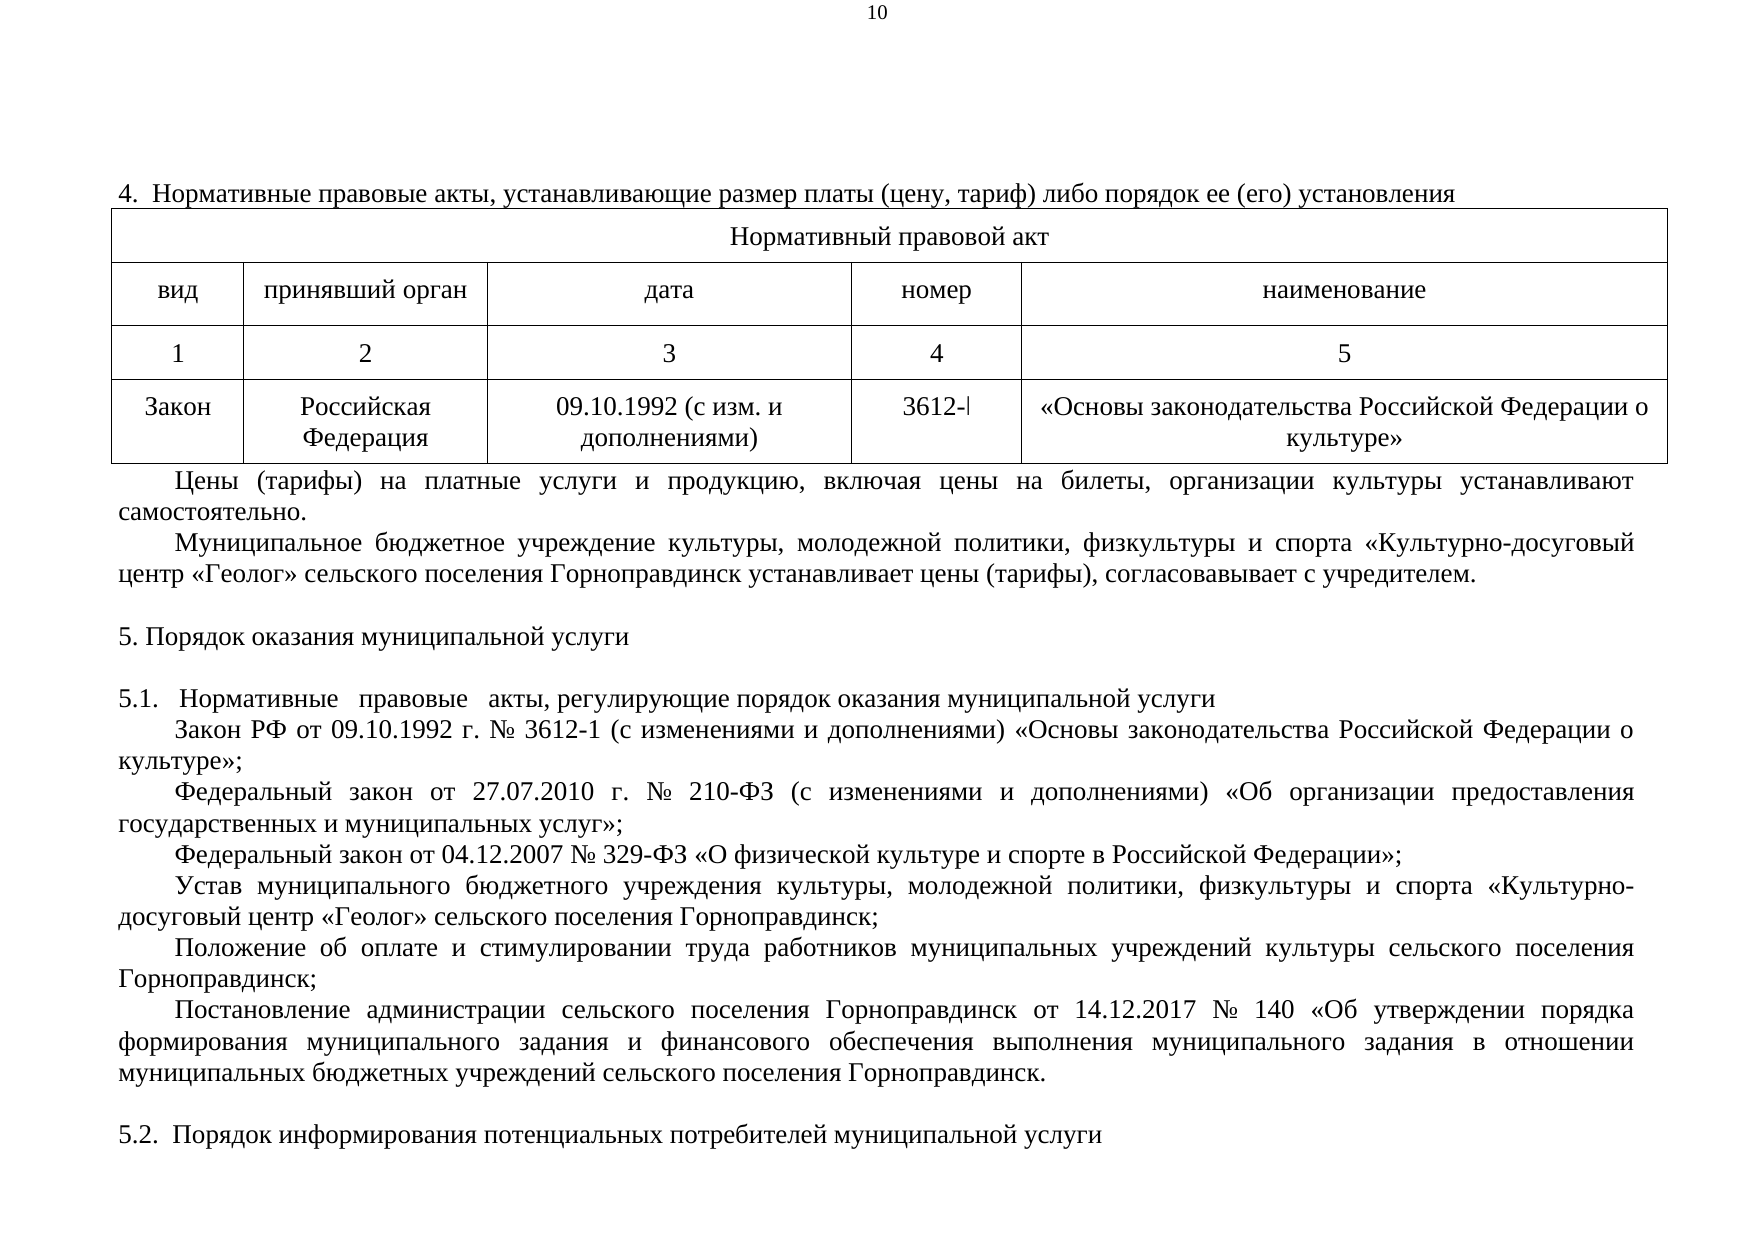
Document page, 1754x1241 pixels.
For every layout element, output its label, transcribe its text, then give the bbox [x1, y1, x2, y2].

text Устав муниципального бюджетного учреждения культуры, молодежной политики, физкультуры и спорта «Культурно-досуговый центр «Геолог» сельского поселения Горноправдинск; [118, 869, 1636, 931]
table_cell 1 [112, 326, 243, 378]
text 5.2. Порядок информирования потенциальных потребителей муниципальной услуги [118, 1118, 1636, 1149]
table_cell принявший орган [244, 263, 487, 325]
table_cell вид [112, 263, 243, 325]
text Федеральный закон от 04.12.2007 № 329-ФЗ «О физической культуре и спорте в Российской Федерации»; [118, 838, 1636, 869]
table_cell 09.10.1992 (с изм. и дополнениями) [488, 380, 851, 463]
table_cell 4 [852, 326, 1021, 378]
table_header Нормативный правовой акт [112, 209, 1667, 262]
table_cell Закон [112, 380, 243, 463]
table_cell 2 [244, 326, 487, 378]
text Федеральный закон от 27.07.2010 г. № 210-ФЗ (с изменениями и дополнениями) «Об организации предоставления государственных и муниципальных услуг»; [118, 776, 1636, 838]
table_cell 5 [1022, 326, 1667, 378]
text 5.1. Нормативные правовые акты, регулирующие порядок оказания муниципальной услуги [118, 682, 1636, 713]
table_cell наименование [1022, 263, 1667, 325]
text Цены (тарифы) на платные услуги и продукцию, включая цены на билеты, организации культуры устанавливают самостоятельно. [118, 464, 1636, 526]
table_cell «Основы законодательства Российской Федерации о культуре» [1022, 380, 1667, 463]
text Закон РФ от 09.10.1992 г. № 3612-1 (с изменениями и дополнениями) «Основы законодательства Российской Федерации о культуре»; [118, 713, 1636, 776]
table_cell 3 [488, 326, 851, 378]
table_cell дата [488, 263, 851, 325]
table_cell 3612-ǀ [852, 380, 1021, 463]
table_cell Российская Федерация [244, 380, 487, 463]
text 4. Нормативные правовые акты, устанавливающие размер платы (цену, тариф) либо порядок ее (его) установления [118, 177, 1636, 208]
text Постановление администрации сельского поселения Горноправдинск от 14.12.2017 № 140 «Об утверждении порядка формирования муниципального задания и финансового обеспечения выполнения муниципального задания в отношении муниципальных бюджетных учреждений сельского поселения Горноправдинск. [118, 993, 1636, 1087]
text Положение об оплате и стимулировании труда работников муниципальных учреждений культуры сельского поселения Горноправдинск; [118, 931, 1636, 993]
text 5. Порядок оказания муниципальной услуги [118, 620, 1636, 651]
text Муниципальное бюджетное учреждение культуры, молодежной политики, физкультуры и спорта «Культурно-досуговый центр «Геолог» сельского поселения Горноправдинск устанавливает цены (тарифы), согласовавывает с учредителем. [118, 526, 1636, 589]
table_cell номер [852, 263, 1021, 325]
